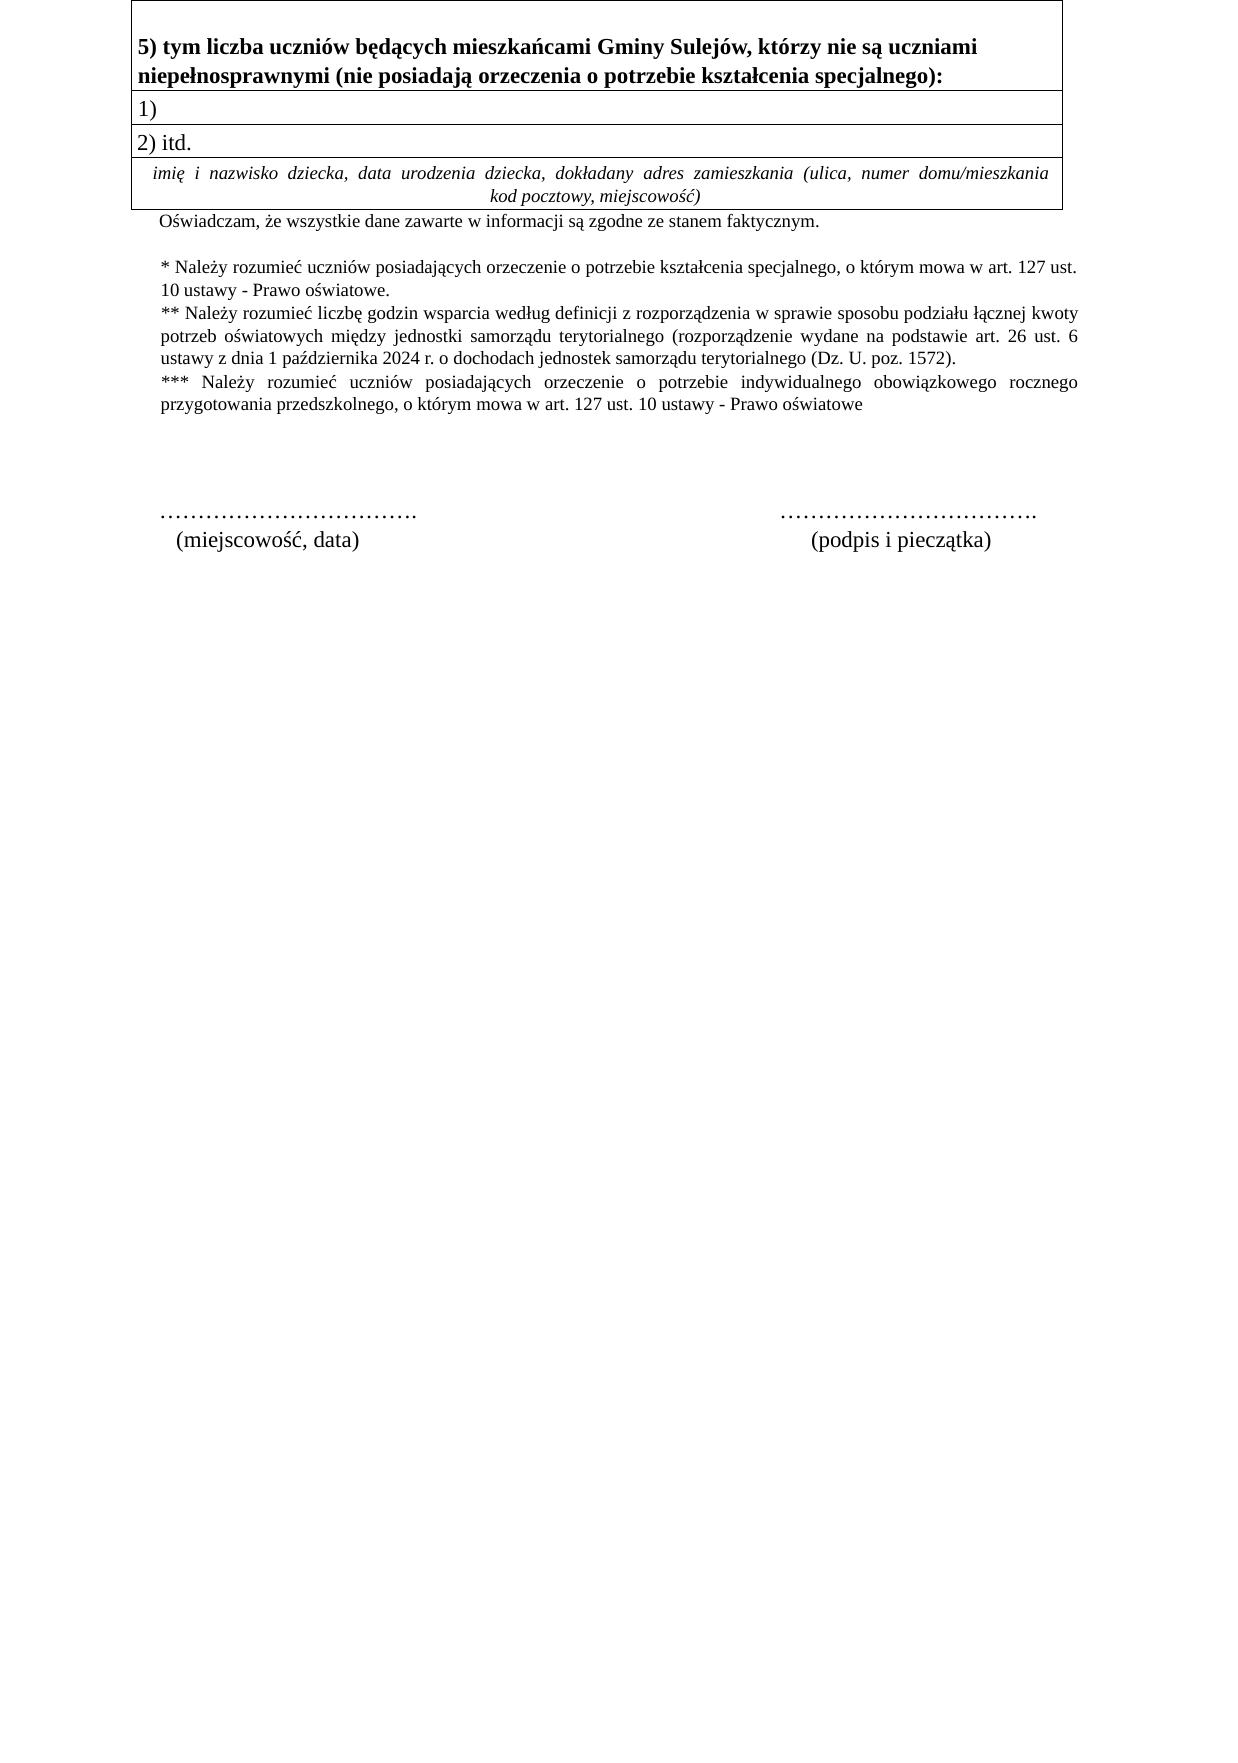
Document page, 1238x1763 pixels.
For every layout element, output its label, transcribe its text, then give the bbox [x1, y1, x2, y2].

text (miejscowość, data) (podpis i pieczątka) [159, 526, 1079, 552]
table_cell 1) [132, 91, 1062, 124]
table_cell 2) itd. [132, 125, 1062, 157]
table_header 5) tym liczba uczniów będących mieszkańcami Gminy Sulejów, którzy nie są uczniami niepełnosprawnymi (nie posiadają orzeczenia o potrzebie kształcenia specjalnego): [132, 1, 1062, 90]
text Oświadczam, że wszystkie dane zawarte w informacji są zgodne ze stanem faktycznym. [159, 159, 1079, 231]
text ……………………………. ……………………………. [159, 498, 1079, 524]
table_cell imię i nazwisko dziecka, data urodzenia dziecka, dokładany adres zamieszkania (ulica, numer domu/mieszkania kod pocztowy, miejscowość) [132, 158, 1062, 209]
text * Należy rozumieć uczniów posiadających orzeczenie o potrzebie kształcenia specjalnego, o którym mowa w art. 127 ust. 10 ustawy - Prawo oświatowe. [160, 256, 1079, 300]
text ** Należy rozumieć liczbę godzin wsparcia według definicji z rozporządzenia w sprawie sposobu podziału łącznej kwoty potrzeb oświatowych między jednostki samorządu terytorialnego (rozporządzenie wydane na podstawie art. 26 ust. 6 ustawy z dnia 1 października 2024 r. o dochodach jednostek samorządu terytorialnego (Dz. U. poz. 1572). [160, 302, 1079, 369]
text *** Należy rozumieć uczniów posiadających orzeczenie o potrzebie indywidualnego obowiązkowego rocznego przygotowania przedszkolnego, o którym mowa w art. 127 ust. 10 ustawy - Prawo oświatowe [160, 371, 1079, 414]
